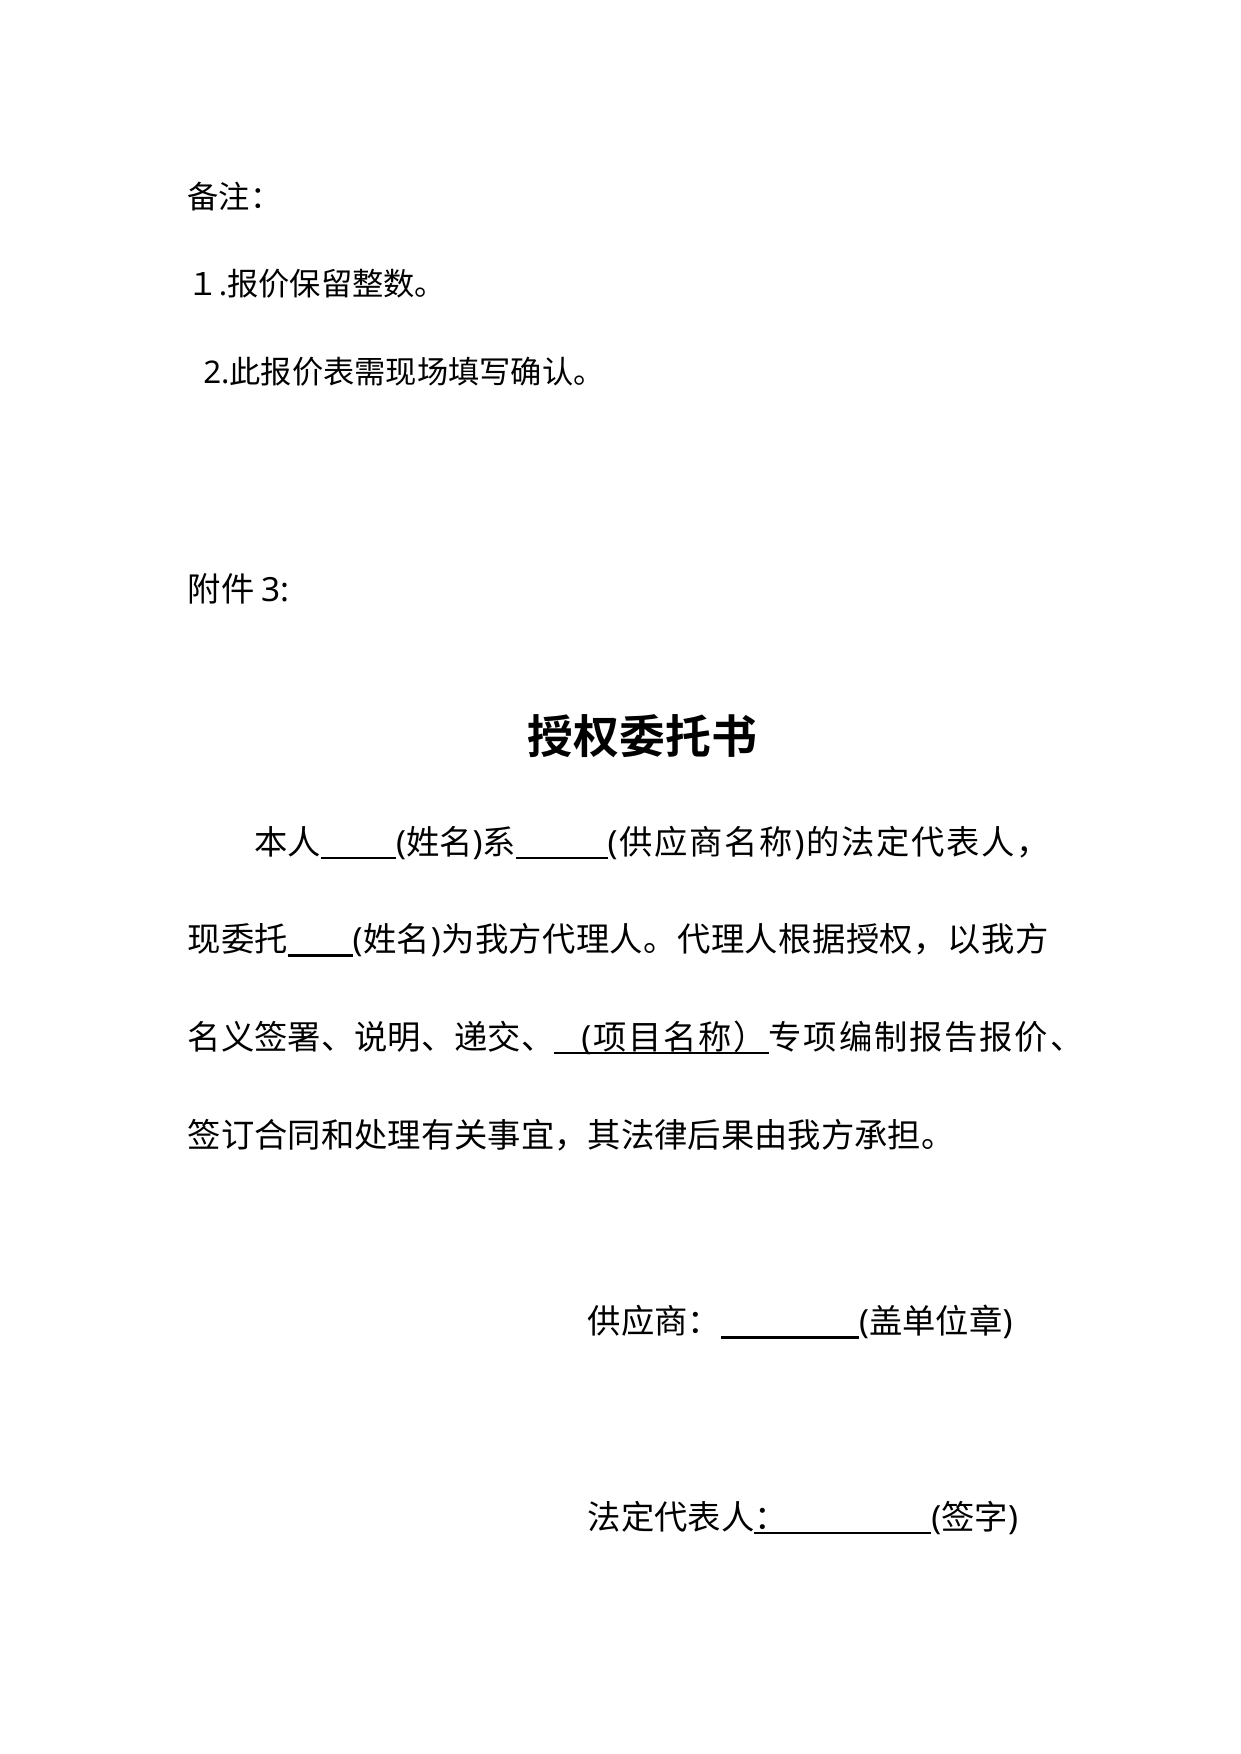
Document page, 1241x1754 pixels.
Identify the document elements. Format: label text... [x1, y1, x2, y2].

text 2.此报价表需现场填写确认。 [187, 337, 919, 402]
text 备注： [187, 162, 919, 227]
text 法定代表人： (签字) [187, 1482, 1055, 1547]
text １.报价保留整数。 [187, 249, 919, 314]
text 附件3: [187, 555, 1053, 620]
text 授权委托书 [187, 685, 1053, 782]
text 供应商： (盖单位章) [187, 1287, 1055, 1352]
text 本人 (姓名)系 (供应商名称)的法定代表人，现委托 (姓名)为我方代理人。代理人根据授权，以我方名义签署、说明、递交、 (项目名称）专项编制报告报价、签订合同和处理有关事宜，其法律后果由我方承担。 [187, 807, 1050, 1165]
